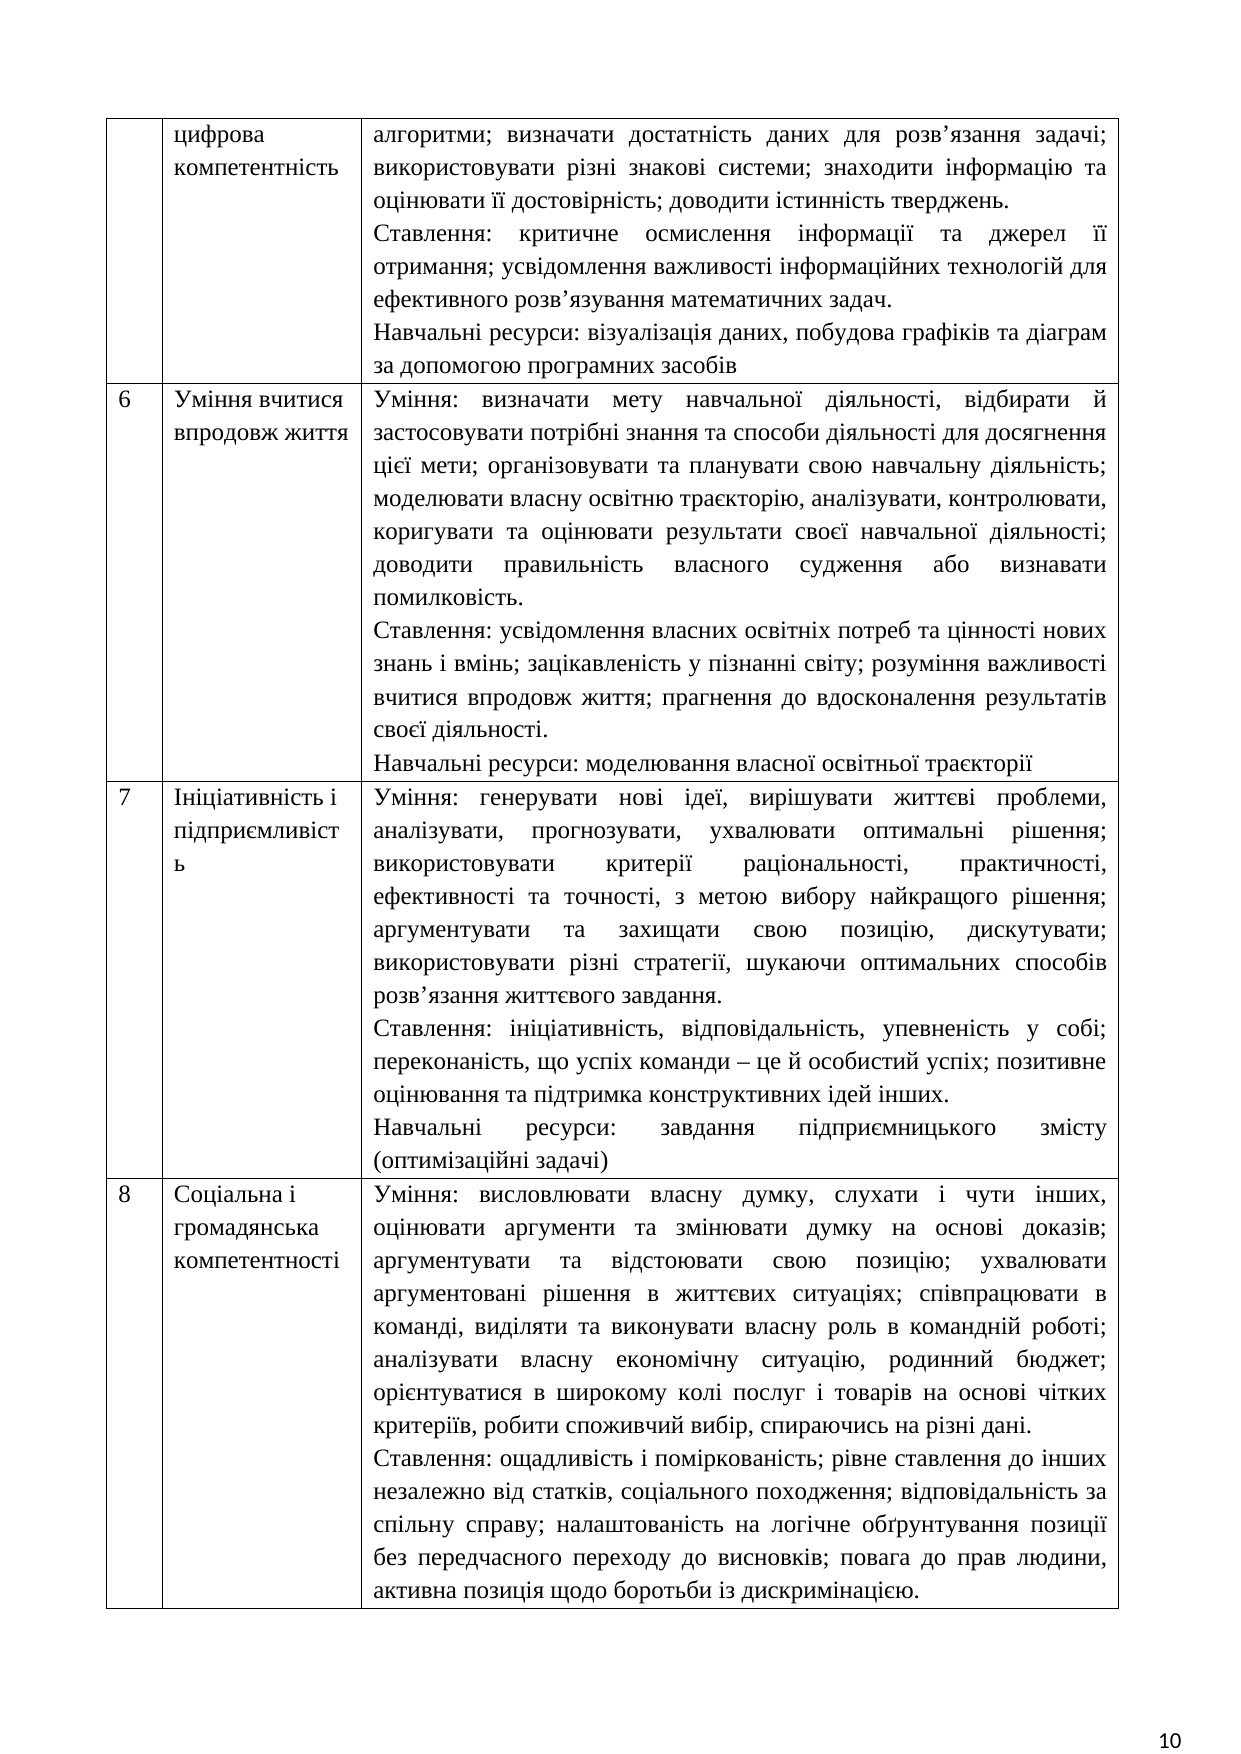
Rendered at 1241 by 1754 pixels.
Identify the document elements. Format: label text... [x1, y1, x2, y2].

table_cell 7 [107, 782, 162, 1178]
table_cell 6 [107, 384, 162, 781]
table_cell Ініціативність і підприємливість [163, 782, 361, 1178]
table_cell Уміння: визначати мету навчальної діяльності, відбирати й застосовувати потрібні знання та способи діяльності для досягнення цієї мети; організовувати та планувати свою навчальну діяльність; моделювати власну освітню траєкторію, аналізувати, контролювати, коригувати та оцінювати результати своєї навчальної діяльності; доводити правильність власного судження або визнавати помилковість. Ставлення: усвідомлення власних освітніх потреб та цінності нових знань і вмінь; зацікавленість у пізнанні світу; розуміння важливості вчитися впродовж життя; прагнення до вдосконалення результатів своєї діяльності. Навчальні ресурси: моделювання власної освітньої траєкторії [362, 384, 1118, 781]
table_cell 8 [107, 1179, 162, 1608]
table_cell Уміння: генерувати нові ідеї, вирішувати життєві проблеми, аналізувати, прогнозувати, ухвалювати оптимальні рішення; використовувати критерії раціональності, практичності, ефективності та точності, з метою вибору найкращого рішення; аргументувати та захищати свою позицію, дискутувати; використовувати різні стратегії, шукаючи оптимальних способів розв’язання життєвого завдання. Ставлення: ініціативність, відповідальність, упевненість у собі; переконаність, що успіх команди – це й особистий успіх; позитивне оцінювання та підтримка конструктивних ідей інших. Навчальні ресурси: завдання підприємницького змісту (оптимізаційні задачі) [362, 782, 1118, 1178]
table_cell 5 [107, 119, 162, 383]
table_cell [163, 1179, 361, 1608]
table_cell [362, 119, 1118, 383]
table_cell Уміння вчитися впродовж життя [163, 384, 361, 781]
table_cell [163, 119, 361, 383]
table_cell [362, 1179, 1118, 1608]
